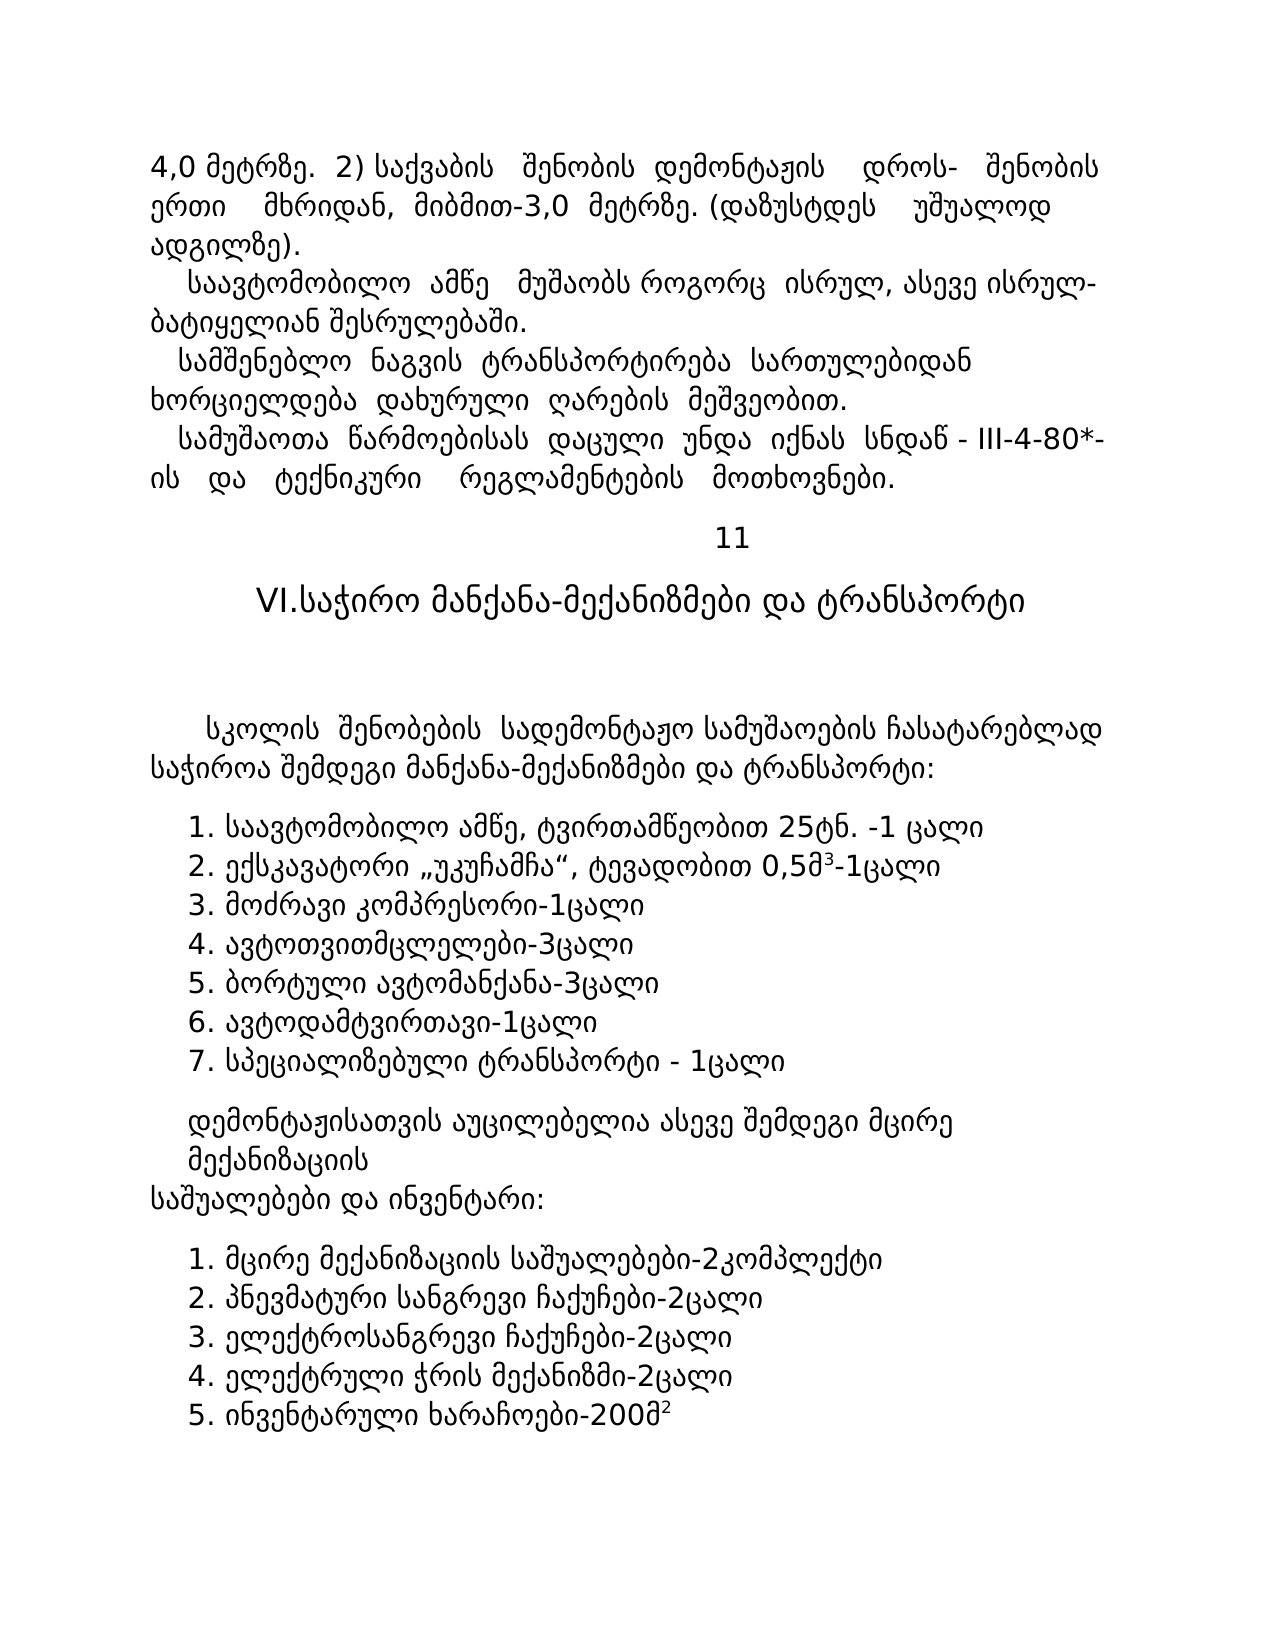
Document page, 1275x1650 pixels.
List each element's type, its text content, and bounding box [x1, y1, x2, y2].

list ავტოთვითმცლელები-3ცალი [187, 928, 1125, 962]
text 11 [150, 521, 1125, 555]
list მოძრავი კომპრესორი-1ცალი [187, 889, 1125, 923]
text საავტომობილო ამწე მუშაობს როგორც ისრულ, ასევე ისრულ-ბატიყელიან შესრულებაში. [150, 267, 1125, 340]
list ექსკავატორი „უკუჩამჩა“, ტევადობით 0,5მ3-1ცალი [187, 850, 1125, 884]
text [150, 150, 1125, 262]
text საშუალებები და ინვენტარი: [150, 1182, 1125, 1216]
text სამუშაოთა წარმოებისას დაცული უნდა იქნას სნდაწ - III-4-80*-ის და ტექნიკური რეგლამენტების მოთხოვნები. [150, 423, 1125, 496]
list მცირე მექანიზაციის საშუალებები-2კომპლექტი [187, 1242, 1125, 1276]
list ელექტრული ჭრის მექანიზმი-2ცალი [187, 1359, 1125, 1393]
list ავტოდამტვირთავი-1ცალი [187, 1006, 1125, 1039]
text დემონტაჟისათვის აუცილებელია ასევე შემდეგი მცირე მექანიზაციის [187, 1104, 1125, 1177]
list ელექტროსანგრევი ჩაქუჩები-2ცალი [187, 1320, 1125, 1354]
text სკოლის შენობების სადემონტაჟო სამუშაოების ჩასატარებლად საჭიროა შემდეგი მანქანა-მექანიზმები და ტრანსპორტი: [150, 712, 1125, 785]
list ბორტული ავტომანქანა-3ცალი [187, 967, 1125, 1001]
list ინვენტარული ხარაჩოები-200მ2 [187, 1398, 1125, 1432]
text VI.საჭირო მანქანა-მექანიზმები და ტრანსპორტი [150, 581, 1125, 620]
list საავტომობილო ამწე, ტვირთამწეობით 25ტნ. -1 ცალი [187, 811, 1125, 845]
list პნევმატური სანგრევი ჩაქუჩები-2ცალი [187, 1281, 1125, 1315]
text სამშენებლო ნაგვის ტრანსპორტირება სართულებიდან ხორციელდება დახურული ღარების მეშვეობით. [150, 345, 1125, 418]
list სპეციალიზებული ტრანსპორტი - 1ცალი [187, 1044, 1125, 1078]
